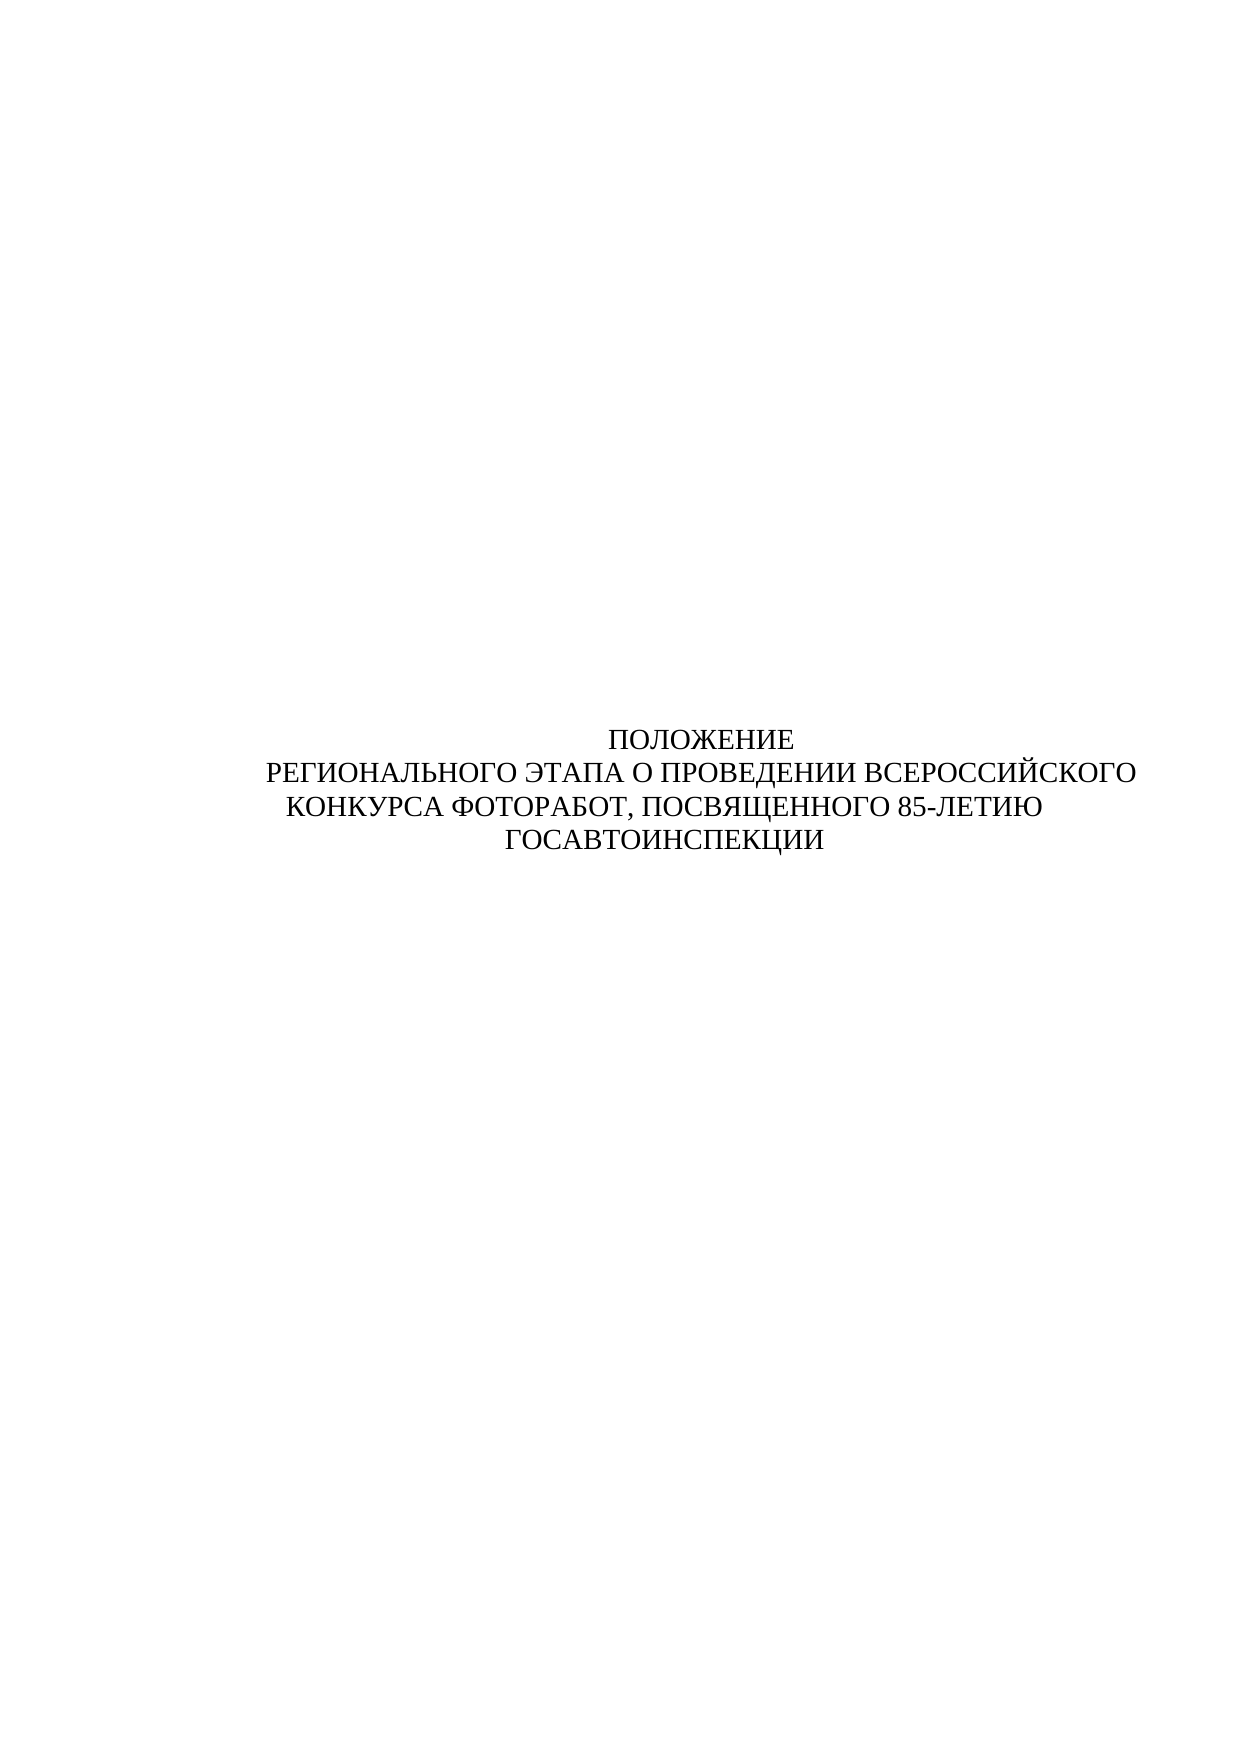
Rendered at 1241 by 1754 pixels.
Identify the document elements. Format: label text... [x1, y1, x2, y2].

text РЕГИОНАЛЬНОГО ЭТАПА О ПРОВЕДЕНИИ ВСЕРОССИЙСКОГО КОНКУРСА ФОТОРАБОТ, ПОСВЯЩЕННОГО 85-ЛЕТИЮ ГОСАВТОИНСПЕКЦИИ [177, 755, 1152, 856]
text ПОЛОЖЕНИЕ [177, 722, 1152, 755]
